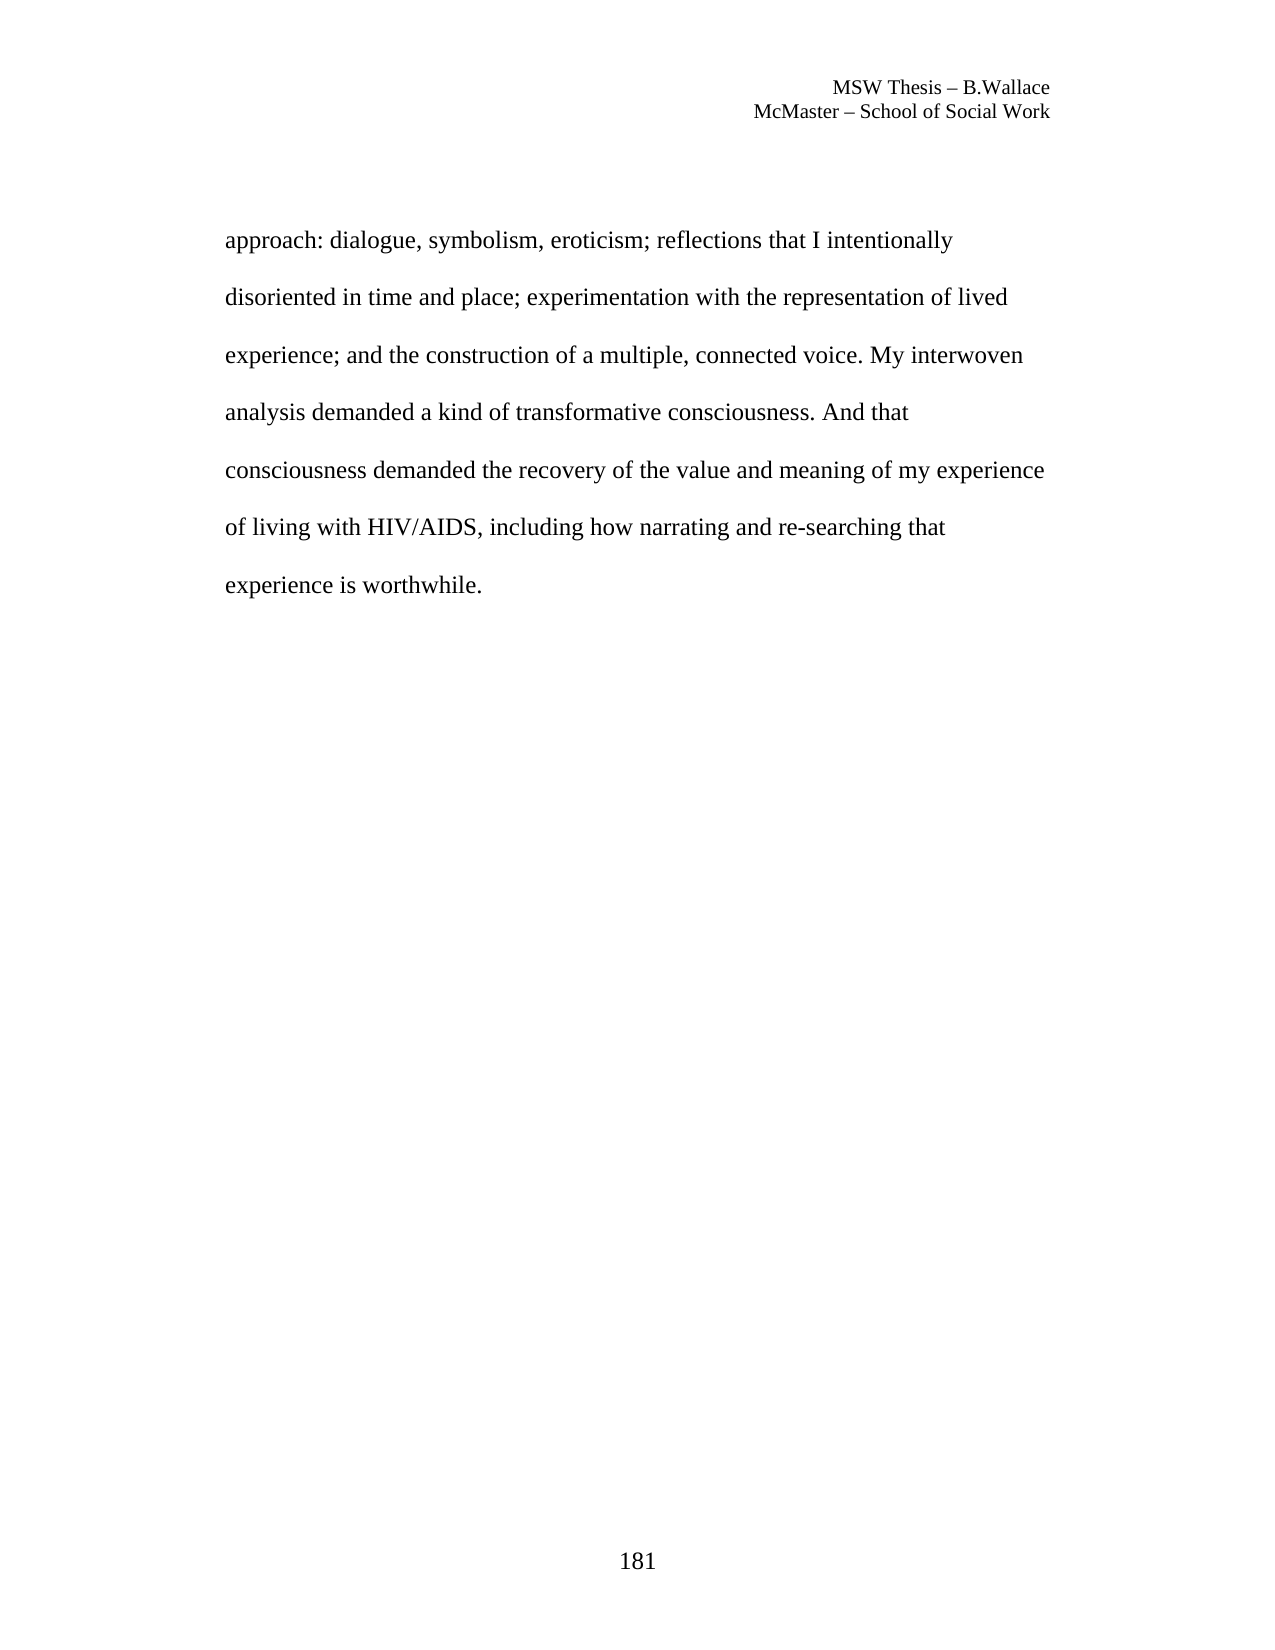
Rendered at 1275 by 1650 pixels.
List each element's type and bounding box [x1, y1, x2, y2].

text [225, 225, 1050, 599]
